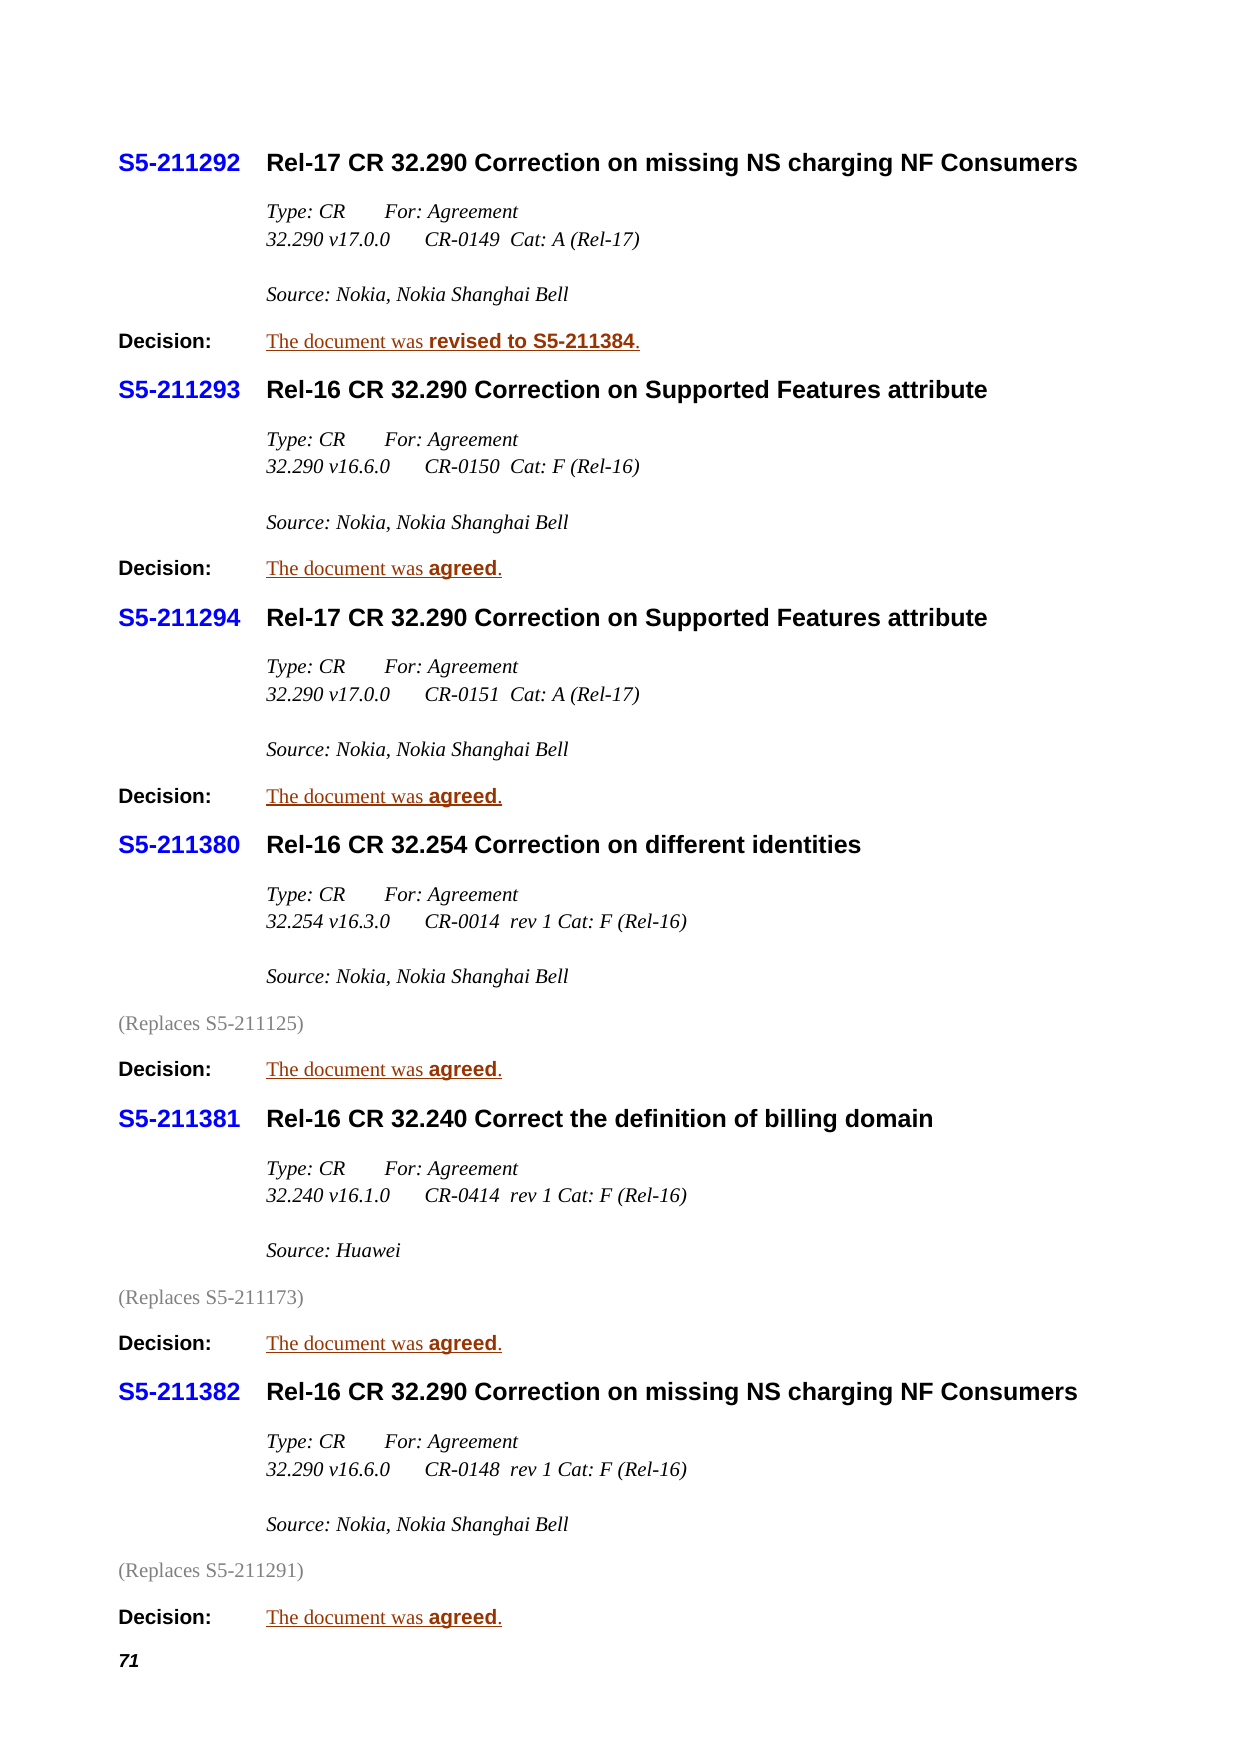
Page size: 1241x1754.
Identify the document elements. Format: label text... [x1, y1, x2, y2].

text (Replaces S5-211125) [118, 1011, 1122, 1035]
text Type: CR For: Agreement 32.290 v16.6.0 CR-0150 Cat: F (Rel-16) Source: Nokia, Nokia Shanghai Bell [118, 427, 1122, 534]
text S5-211292 Rel-17 CR 32.290 Correction on missing NS charging NF Consumers [118, 148, 1122, 176]
text (Replaces S5-211291) [118, 1558, 1122, 1582]
text Decision: The document was agreed. [118, 1605, 1122, 1629]
text Type: CR For: Agreement 32.290 v16.6.0 CR-0148 rev 1 Cat: F (Rel-16) Source: Nokia, Nokia Shanghai Bell [118, 1429, 1122, 1536]
text Type: CR For: Agreement 32.290 v17.0.0 CR-0149 Cat: A (Rel-17) Source: Nokia, Nokia Shanghai Bell [118, 199, 1122, 306]
text Type: CR For: Agreement 32.254 v16.3.0 CR-0014 rev 1 Cat: F (Rel-16) Source: Nokia, Nokia Shanghai Bell [118, 882, 1122, 988]
text Type: CR For: Agreement 32.240 v16.1.0 CR-0414 rev 1 Cat: F (Rel-16) Source: Huawei [118, 1155, 1122, 1262]
text Decision: The document was revised to S5-211384. [118, 329, 1122, 353]
text S5-211294 Rel-17 CR 32.290 Correction on Supported Features attribute [118, 602, 1122, 631]
text Type: CR For: Agreement 32.290 v17.0.0 CR-0151 Cat: A (Rel-17) Source: Nokia, Nokia Shanghai Bell [118, 654, 1122, 761]
text S5-211382 Rel-16 CR 32.290 Correction on missing NS charging NF Consumers [118, 1377, 1122, 1406]
text Decision: The document was agreed. [118, 556, 1122, 580]
text Decision: The document was agreed. [118, 1331, 1122, 1355]
text S5-211380 Rel-16 CR 32.254 Correction on different identities [118, 830, 1122, 859]
text Decision: The document was agreed. [118, 783, 1122, 808]
text S5-211381 Rel-16 CR 32.240 Correct the definition of billing domain [118, 1104, 1122, 1132]
text Decision: The document was agreed. [118, 1057, 1122, 1081]
text S5-211293 Rel-16 CR 32.290 Correction on Supported Features attribute [118, 375, 1122, 404]
text (Replaces S5-211173) [118, 1284, 1122, 1309]
